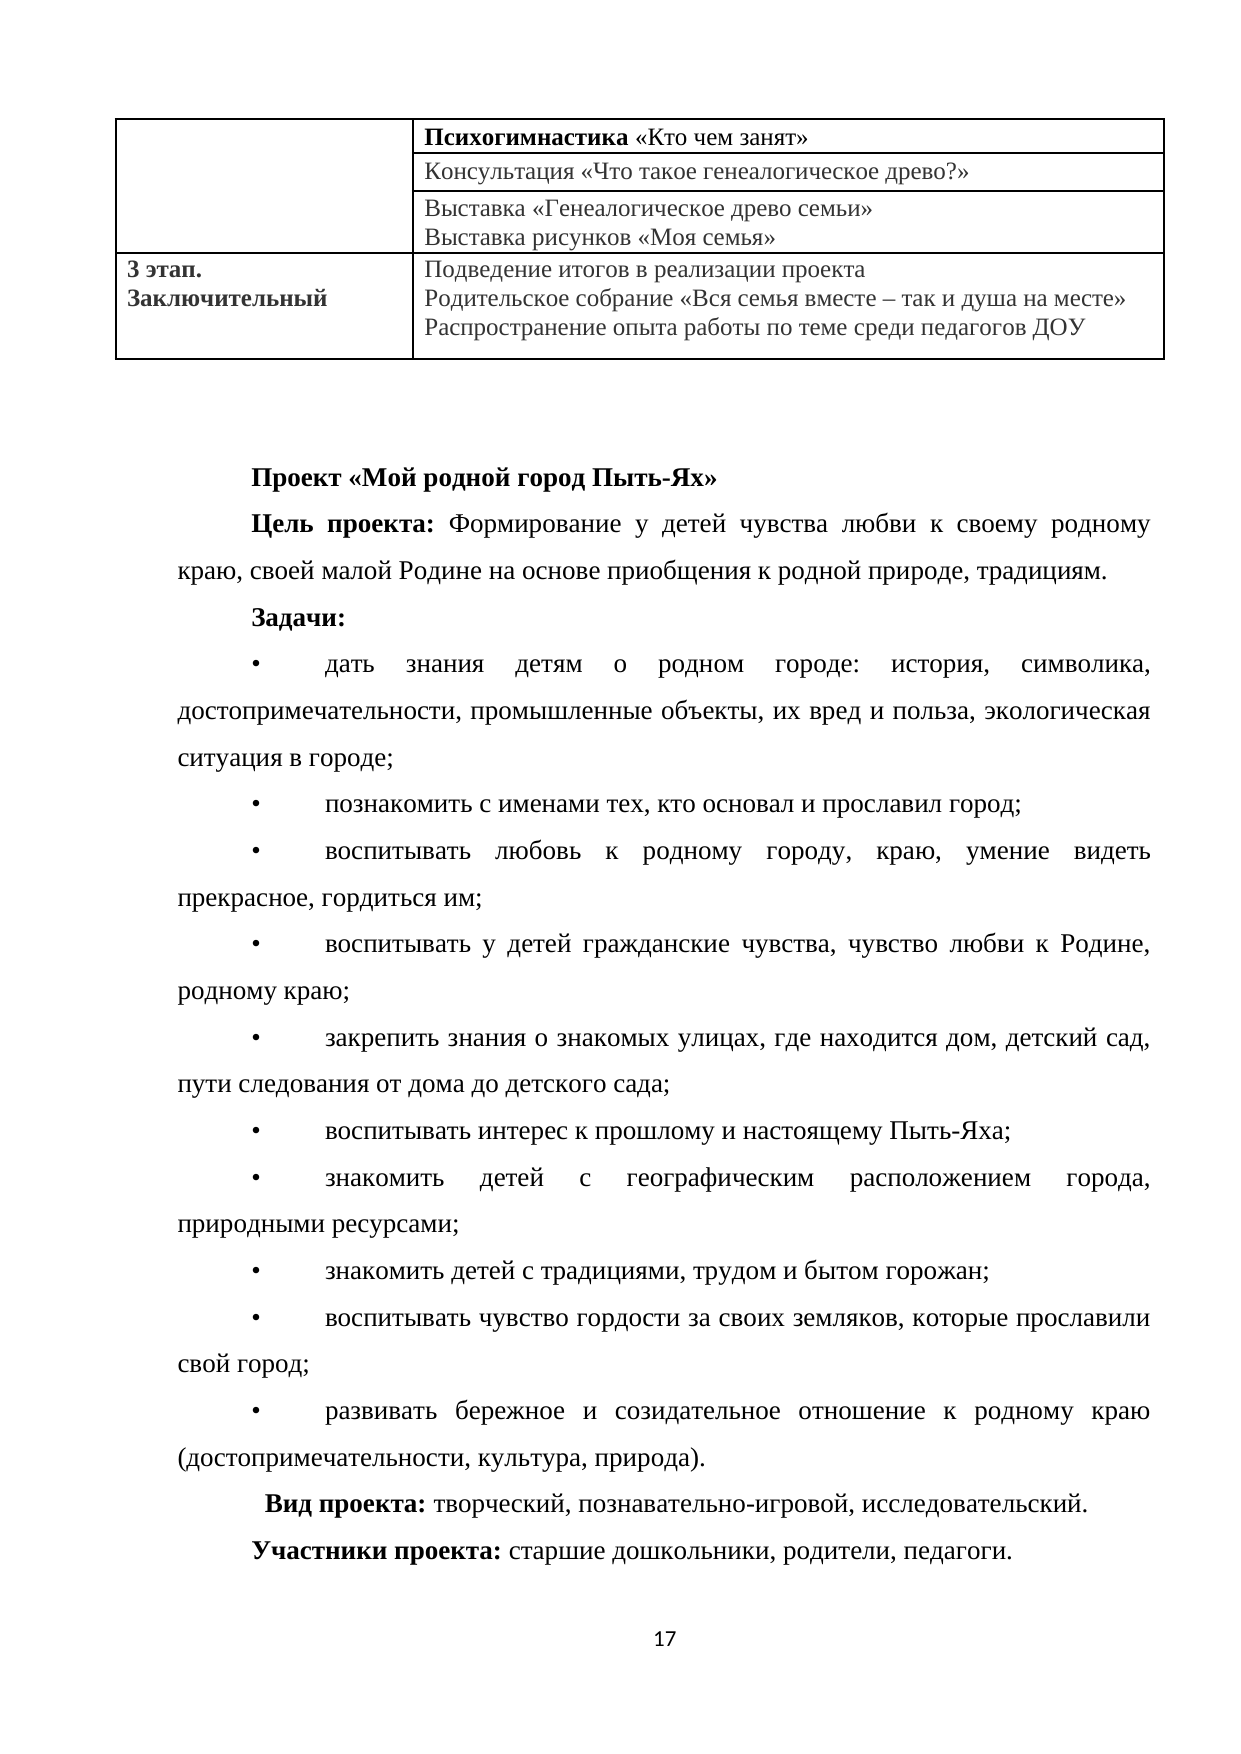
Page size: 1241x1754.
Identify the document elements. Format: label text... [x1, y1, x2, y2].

text • знакомить детей с географическим расположением города, природными ресурсами; [177, 1161, 1152, 1238]
text • воспитывать чувство гордости за своих земляков, которые прославили свой город; [177, 1301, 1152, 1378]
text • воспитывать любовь к родному городу, краю, умение видеть прекрасное, гордиться им; [177, 834, 1152, 912]
table_cell Подведение итогов в реализации проекта Родительское собрание «Вся семья вместе – так и душа на месте» Распространение опыта работы по теме среди педагогов ДОУ [414, 254, 1163, 358]
text • дать знания детям о родном городе: история, символика, достопримечательности, промышленные объекты, их вред и польза, экологическая ситуация в городе; [177, 647, 1152, 772]
text • познакомить с именами тех, кто основал и прославил город; [177, 787, 1152, 818]
text Участники проекта: старшие дошкольники, родители, педагоги. [177, 1534, 1152, 1565]
text • воспитывать у детей гражданские чувства, чувство любви к Родине, родному краю; [177, 927, 1152, 1005]
text Вид проекта: творческий, познавательно-игровой, исследовательский. [177, 1487, 1152, 1518]
text • воспитывать интерес к прошлому и настоящему Пыть-Яха; [177, 1114, 1152, 1145]
table_cell 3 этап. Заключительный [117, 254, 412, 358]
table_cell Консультация «Что такое генеалогическое древо?» [414, 154, 1163, 189]
text Цель проекта: Формирование у детей чувства любви к своему родному краю, своей малой Родине на основе приобщения к родной природе, традициям. [177, 507, 1152, 585]
text • развивать бережное и созидательное отношение к родному краю (достопримечательности, культура, природа). [177, 1394, 1152, 1472]
text • знакомить детей с традициями, трудом и бытом горожан; [177, 1254, 1152, 1285]
table_cell Выставка «Генеалогическое древо семьи» Выставка рисунков «Моя семья» [414, 192, 1163, 252]
text • закрепить знания о знакомых улицах, где находится дом, детский сад, пути следования от дома до детского сада; [177, 1021, 1152, 1098]
text Проект «Мой родной город Пыть-Ях» [177, 461, 1152, 492]
text Задачи: [177, 601, 1152, 632]
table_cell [414, 120, 1163, 152]
